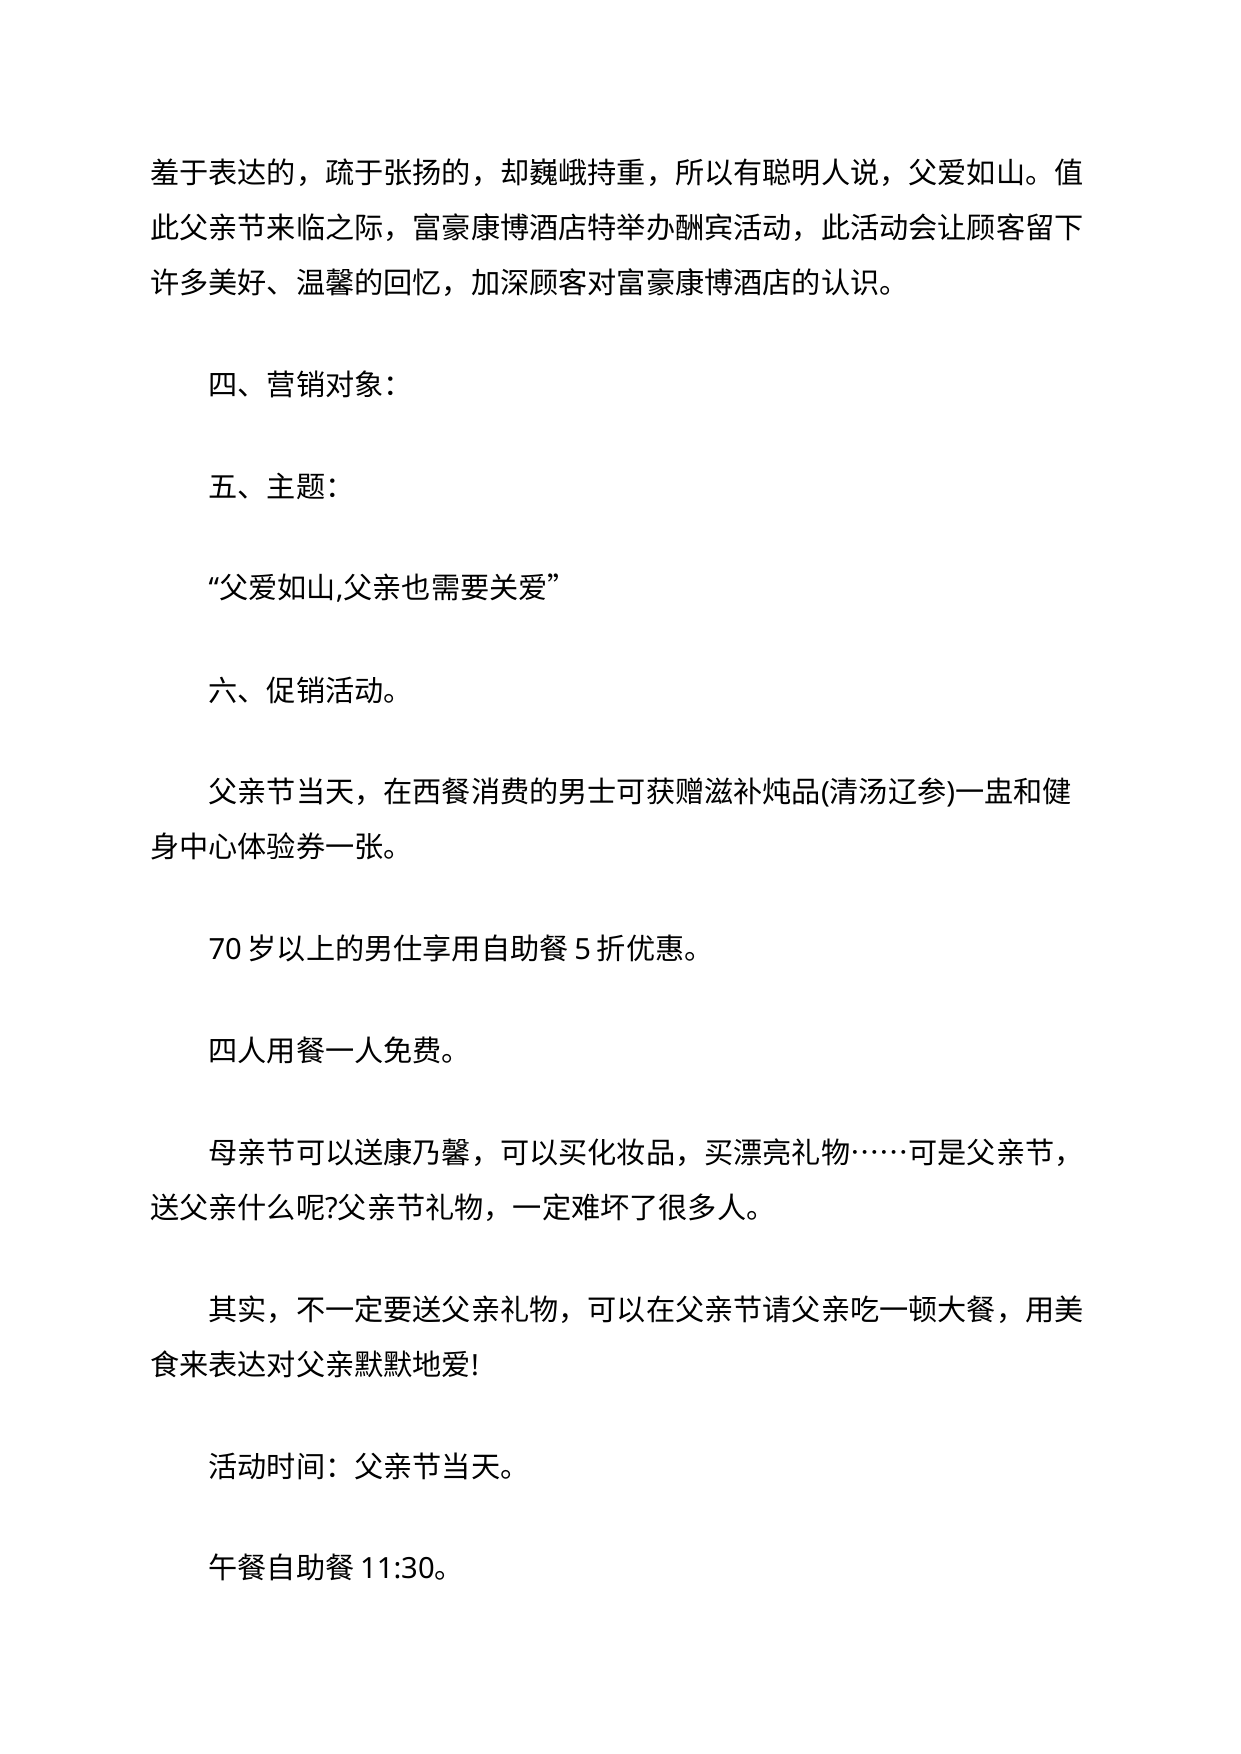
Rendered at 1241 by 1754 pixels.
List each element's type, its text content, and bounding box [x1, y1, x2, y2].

text 五、主题： [150, 463, 1090, 506]
text 父亲节当天，在西餐消费的男士可获赠滋补炖品(清汤辽参)一盅和健身中心体验券一张。 [150, 769, 1090, 866]
text 四、营销对象： [150, 362, 1090, 404]
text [150, 150, 1090, 302]
text 其实，不一定要送父亲礼物，可以在父亲节请父亲吃一顿大餐，用美食来表达对父亲默默地爱! [150, 1286, 1090, 1383]
text 六、促销活动。 [150, 667, 1090, 709]
text 四人用餐一人免费。 [150, 1028, 1090, 1070]
text “父爱如山,父亲也需要关爱” [150, 565, 1090, 607]
text 母亲节可以送康乃馨，可以买化妆品，买漂亮礼物……可是父亲节，送父亲什么呢?父亲节礼物，一定难坏了很多人。 [150, 1129, 1090, 1227]
text 午餐自助餐11:30。 [150, 1545, 1090, 1587]
text 活动时间：父亲节当天。 [150, 1443, 1090, 1485]
text 70岁以上的男仕享用自助餐5折优惠。 [150, 926, 1090, 968]
